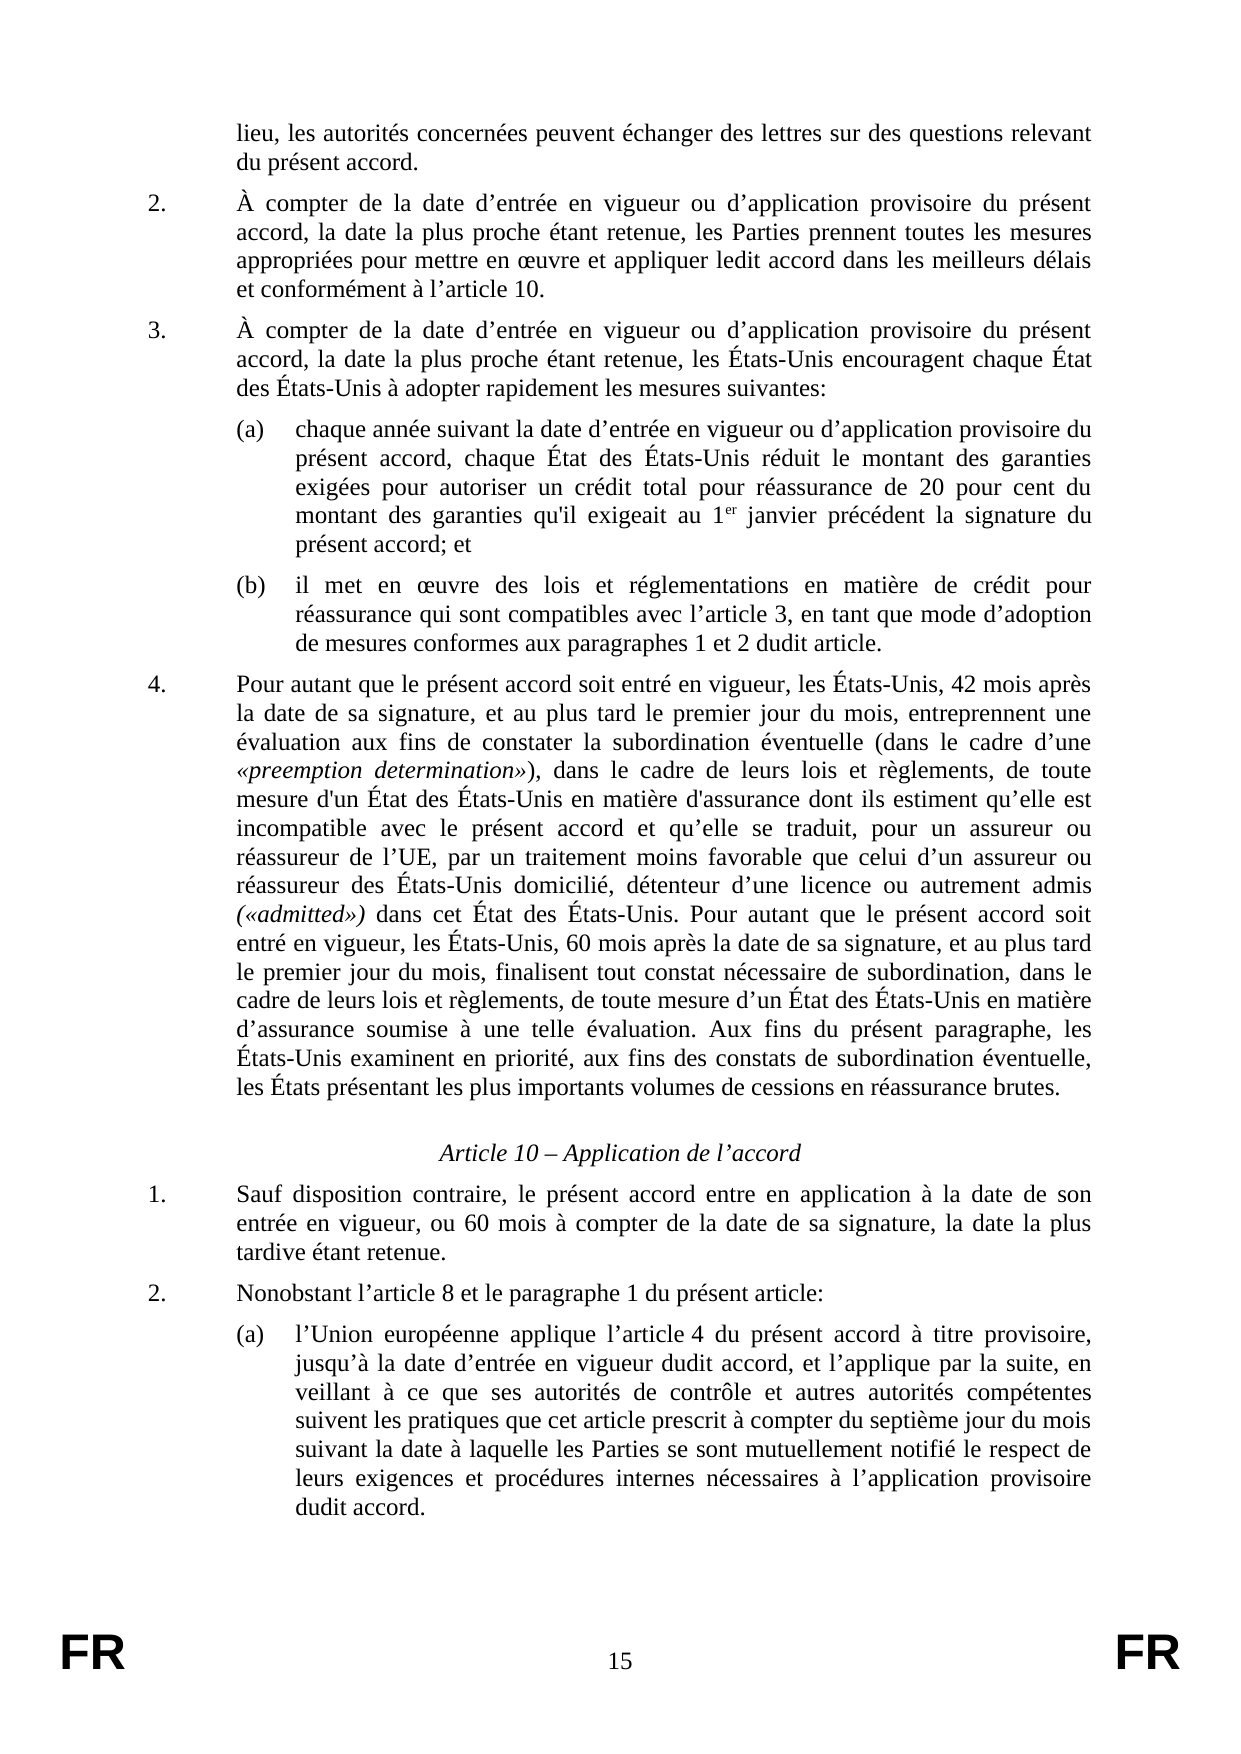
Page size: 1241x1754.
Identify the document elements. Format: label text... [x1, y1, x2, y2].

text Pour autant que le présent accord soit entré en vigueur, les États-Unis, 42 mois après la date de sa signature, et au plus tard le premier jour du mois, entreprennent une évaluation aux fins de constater la subordination éventuelle (dans le cadre d’une «preemption determination»), dans le cadre de leurs lois et règlements, de toute mesure d'un État des États-Unis en matière d'assurance dont ils estiment qu’elle est incompatible avec le présent accord et qu’elle se traduit, pour un assureur ou réassureur de l’UE, par un traitement moins favorable que celui d’un assureur ou réassureur des États-Unis domicilié, détenteur d’une licence ou autrement admis («admitted») dans cet État des États-Unis. Pour autant que le présent accord soit entré en vigueur, les États-Unis, 60 mois après la date de sa signature, et au plus tard le premier jour du mois, finalisent tout constat nécessaire de subordination, dans le cadre de leurs lois et règlements, de toute mesure d’un État des États-Unis en matière d’assurance soumise à une telle évaluation. Aux fins du présent paragraphe, les États-Unis examinent en priorité, aux fins des constats de subordination éventuelle, les États présentant les plus importants volumes de cessions en réassurance brutes. [148, 669, 1093, 1101]
text À compter de la date d’entrée en vigueur ou d’application provisoire du présent accord, la date la plus proche étant retenue, les Parties prennent toutes les mesures appropriées pour mettre en œuvre et appliquer ledit accord dans les meilleurs délais et conformément à l’article 10. [148, 188, 1093, 303]
list Sauf disposition contraire, le présent accord entre en application à la date de son entrée en vigueur, ou 60 mois à compter de la date de sa signature, la date la plus tardive étant retenue. [148, 1179, 1093, 1266]
text Nonobstant l’article 8 et le paragraphe 1 du présent article: [148, 1278, 1093, 1307]
text Article 10 – Application de l’accord [148, 1138, 1093, 1167]
list chaque année suivant la date d’entrée en vigueur ou d’application provisoire du présent accord, chaque État des États-Unis réduit le montant des garanties exigées pour autoriser un crédit total pour réassurance de 20 pour cent du montant des garanties qu'il exigeait au 1er janvier précédent la signature du présent accord; et [236, 414, 1093, 558]
list l’Union européenne applique l’article 4 du présent accord à titre provisoire, jusqu’à la date d’entrée en vigueur dudit accord, et l’applique par la suite, en veillant à ce que ses autorités de contrôle et autres autorités compétentes suivent les pratiques que cet article prescrit à compter du septième jour du mois suivant la date à laquelle les Parties se sont mutuellement notifié le respect de leurs exigences et procédures internes nécessaires à l’application provisoire dudit accord. [236, 1319, 1093, 1521]
list il met en œuvre des lois et réglementations en matière de crédit pour réassurance qui sont compatibles avec l’article 3, en tant que mode d’adoption de mesures conformes aux paragraphes 1 et 2 dudit article. [236, 571, 1093, 657]
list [148, 118, 1093, 176]
text À compter de la date d’entrée en vigueur ou d’application provisoire du présent accord, la date la plus proche étant retenue, les États-Unis encouragent chaque État des États-Unis à adopter rapidement les mesures suivantes: [148, 316, 1093, 402]
